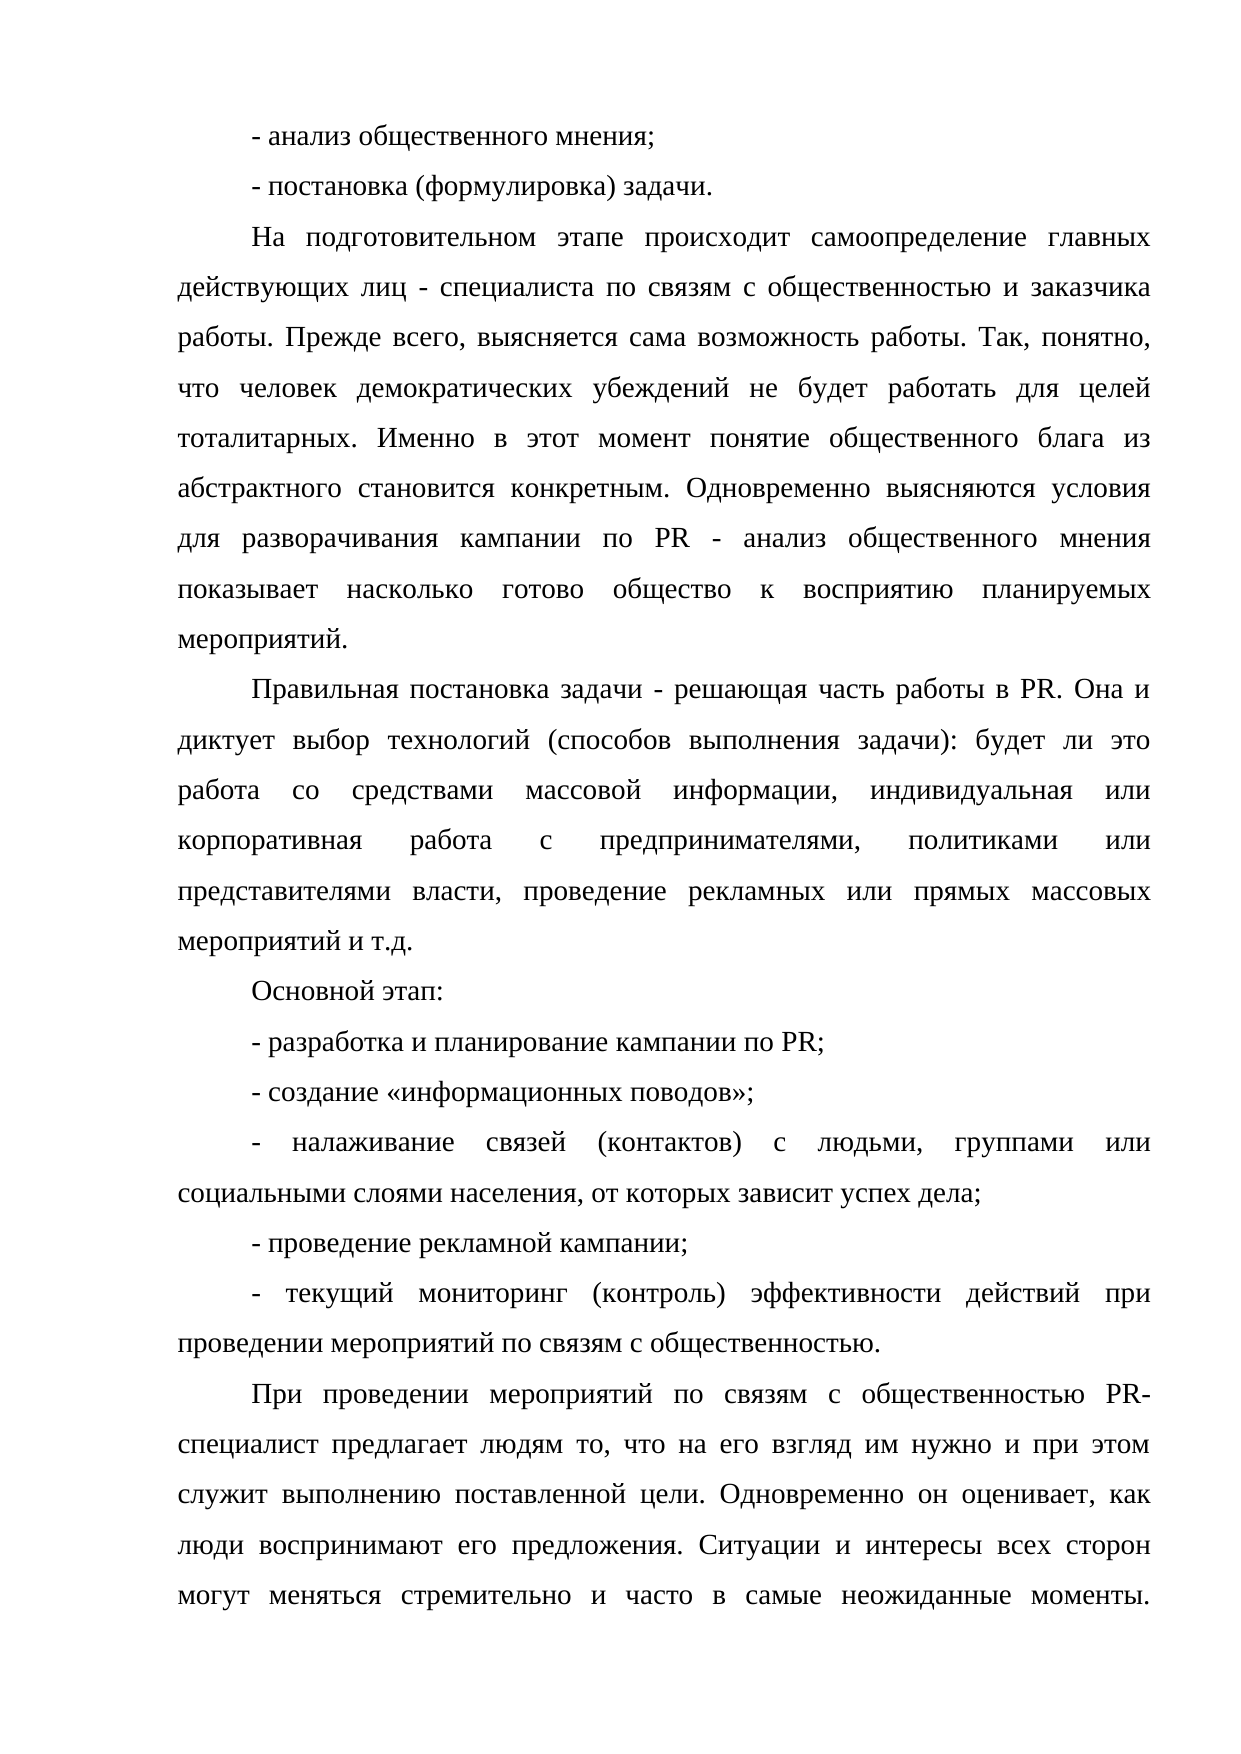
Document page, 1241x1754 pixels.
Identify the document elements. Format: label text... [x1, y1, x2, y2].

text На подготовительном этапе происходит самоопределение главных действующих лиц - специалиста по связям с общественностью и заказчика работы. Прежде всего, выясняется сама возможность работы. Так, понятно, что человек демократических убеждений не будет работать для целей тоталитарных. Именно в этот момент понятие общественного блага из абстрактного становится конкретным. Одновременно выясняются условия для разворачивания кампании по PR - анализ общественного мнения показывает насколько готово общество к восприятию планируемых мероприятий. [177, 219, 1152, 655]
text - налаживание связей (контактов) с людьми, группами или социальными слоями населения, от которых зависит успех дела; [177, 1124, 1152, 1208]
text - разработка и планирование кампании по PR; [177, 1024, 1152, 1057]
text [177, 1376, 1152, 1611]
text - проведение рекламной кампании; [177, 1225, 1152, 1258]
text Правильная постановка задачи - решающая часть работы в PR. Она и диктует выбор технологий (способов выполнения задачи): будет ли это работа со средствами массовой информации, индивидуальная или корпоративная работа с предпринимателями, политиками или представителями власти, проведение рекламных или прямых массовых мероприятий и т.д. [177, 672, 1152, 957]
text Основной этап: [177, 973, 1152, 1007]
text - текущий мониторинг (контроль) эффективности действий при проведении мероприятий по связям с общественностью. [177, 1275, 1152, 1359]
text - анализ общественного мнения; [177, 118, 1152, 152]
text - создание «информационных поводов»; [177, 1074, 1152, 1108]
text - постановка (формулировка) задачи. [177, 168, 1152, 202]
